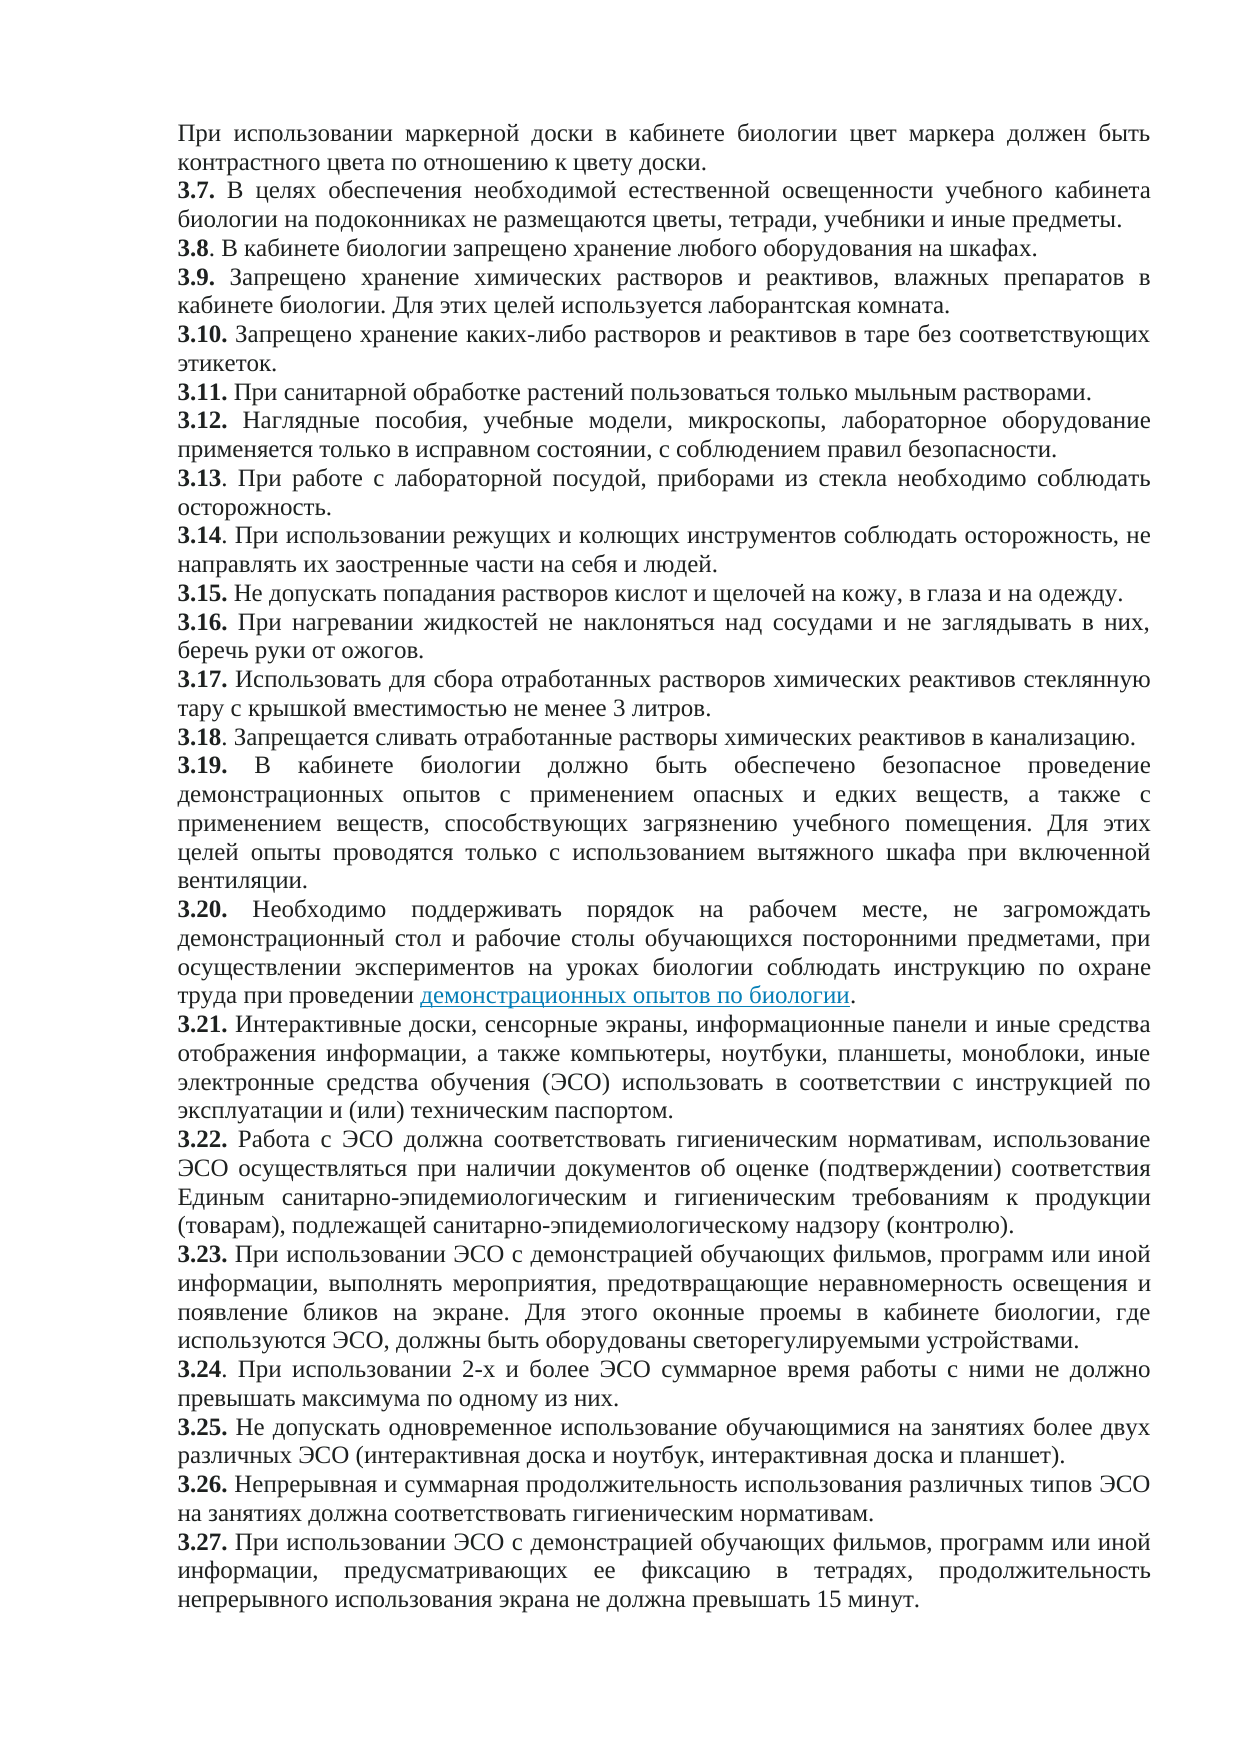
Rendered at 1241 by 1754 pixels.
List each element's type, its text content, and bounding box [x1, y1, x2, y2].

text 3.11. При санитарной обработке растений пользоваться только мыльным растворами. [177, 377, 1152, 406]
text 3.24. При использовании 2-х и более ЭСО суммарное время работы с ними не должно превышать максимума по одному из них. [177, 1354, 1152, 1412]
text 3.20. Необходимо поддерживать порядок на рабочем месте, не загромождать демонстрационный стол и рабочие столы обучающихся посторонними предметами, при осуществлении экспериментов на уроках биологии соблюдать инструкцию по охране труда при проведении демонстрационных опытов по биологии. [177, 894, 1152, 1009]
text 3.10. Запрещено хранение каких-либо растворов и реактивов в таре без соответствующих этикеток. [177, 319, 1152, 377]
text 3.12. Наглядные пособия, учебные модели, микроскопы, лабораторное оборудование применяется только в исправном состоянии, с соблюдением правил безопасности. [177, 406, 1152, 463]
text 3.26. Непрерывная и суммарная продолжительность использования различных типов ЭСО на занятиях должна соответствовать гигиеническим нормативам. [177, 1469, 1152, 1527]
text 3.27. При использовании ЭСО с демонстрацией обучающих фильмов, программ или иной информации, предусматривающих ее фиксацию в тетрадях, продолжительность непрерывного использования экрана не должна превышать 15 минут. [177, 1527, 1152, 1613]
text 3.15. Не допускать попадания растворов кислот и щелочей на кожу, в глаза и на одежду. [177, 578, 1152, 607]
text 3.13. При работе с лабораторной посудой, приборами из стекла необходимо соблюдать осторожность. [177, 463, 1152, 521]
text 3.9. Запрещено хранение химических растворов и реактивов, влажных препаратов в кабинете биологии. Для этих целей используется лаборантская комната. [177, 262, 1152, 319]
text 3.18. Запрещается сливать отработанные растворы химических реактивов в канализацию. [177, 722, 1152, 751]
text 3.17. Использовать для сбора отработанных растворов химических реактивов стеклянную тару с крышкой вместимостью не менее 3 литров. [177, 664, 1152, 722]
text 3.25. Не допускать одновременное использование обучающимися на занятиях более двух различных ЭСО (интерактивная доска и ноутбук, интерактивная доска и планшет). [177, 1412, 1152, 1469]
text 3.8. В кабинете биологии запрещено хранение любого оборудования на шкафах. [177, 233, 1152, 262]
text 3.19. В кабинете биологии должно быть обеспечено безопасное проведение демонстрационных опытов с применением опасных и едких веществ, а также с применением веществ, способствующих загрязнению учебного помещения. Для этих целей опыты проводятся только с использованием вытяжного шкафа при включенной вентиляции. [177, 751, 1152, 894]
text 3.7. В целях обеспечения необходимой естественной освещенности учебного кабинета биологии на подоконниках не размещаются цветы, тетради, учебники и иные предметы. [177, 176, 1152, 233]
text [177, 118, 1152, 176]
text 3.16. При нагревании жидкостей не наклоняться над сосудами и не заглядывать в них, беречь руки от ожогов. [177, 607, 1152, 664]
text 3.21. Интерактивные доски, сенсорные экраны, информационные панели и иные средства отображения информации, а также компьютеры, ноутбуки, планшеты, моноблоки, иные электронные средства обучения (ЭСО) использовать в соответствии с инструкцией по эксплуатации и (или) техническим паспортом. [177, 1009, 1152, 1124]
text 3.14. При использовании режущих и колющих инструментов соблюдать осторожность, не направлять их заостренные части на себя и людей. [177, 521, 1152, 578]
text 3.23. При использовании ЭСО с демонстрацией обучающих фильмов, программ или иной информации, выполнять мероприятия, предотвращающие неравномерность освещения и появление бликов на экране. Для этого оконные проемы в кабинете биологии, где используются ЭСО, должны быть оборудованы светорегулируемыми устройствами. [177, 1239, 1152, 1354]
text 3.22. Работа с ЭСО должна соответствовать гигиеническим нормативам, использование ЭСО осуществляться при наличии документов об оценке (подтверждении) соответствия Единым санитарно-эпидемиологическим и гигиеническим требованиям к продукции (товарам), подлежащей санитарно-эпидемиологическому надзору (контролю). [177, 1124, 1152, 1239]
